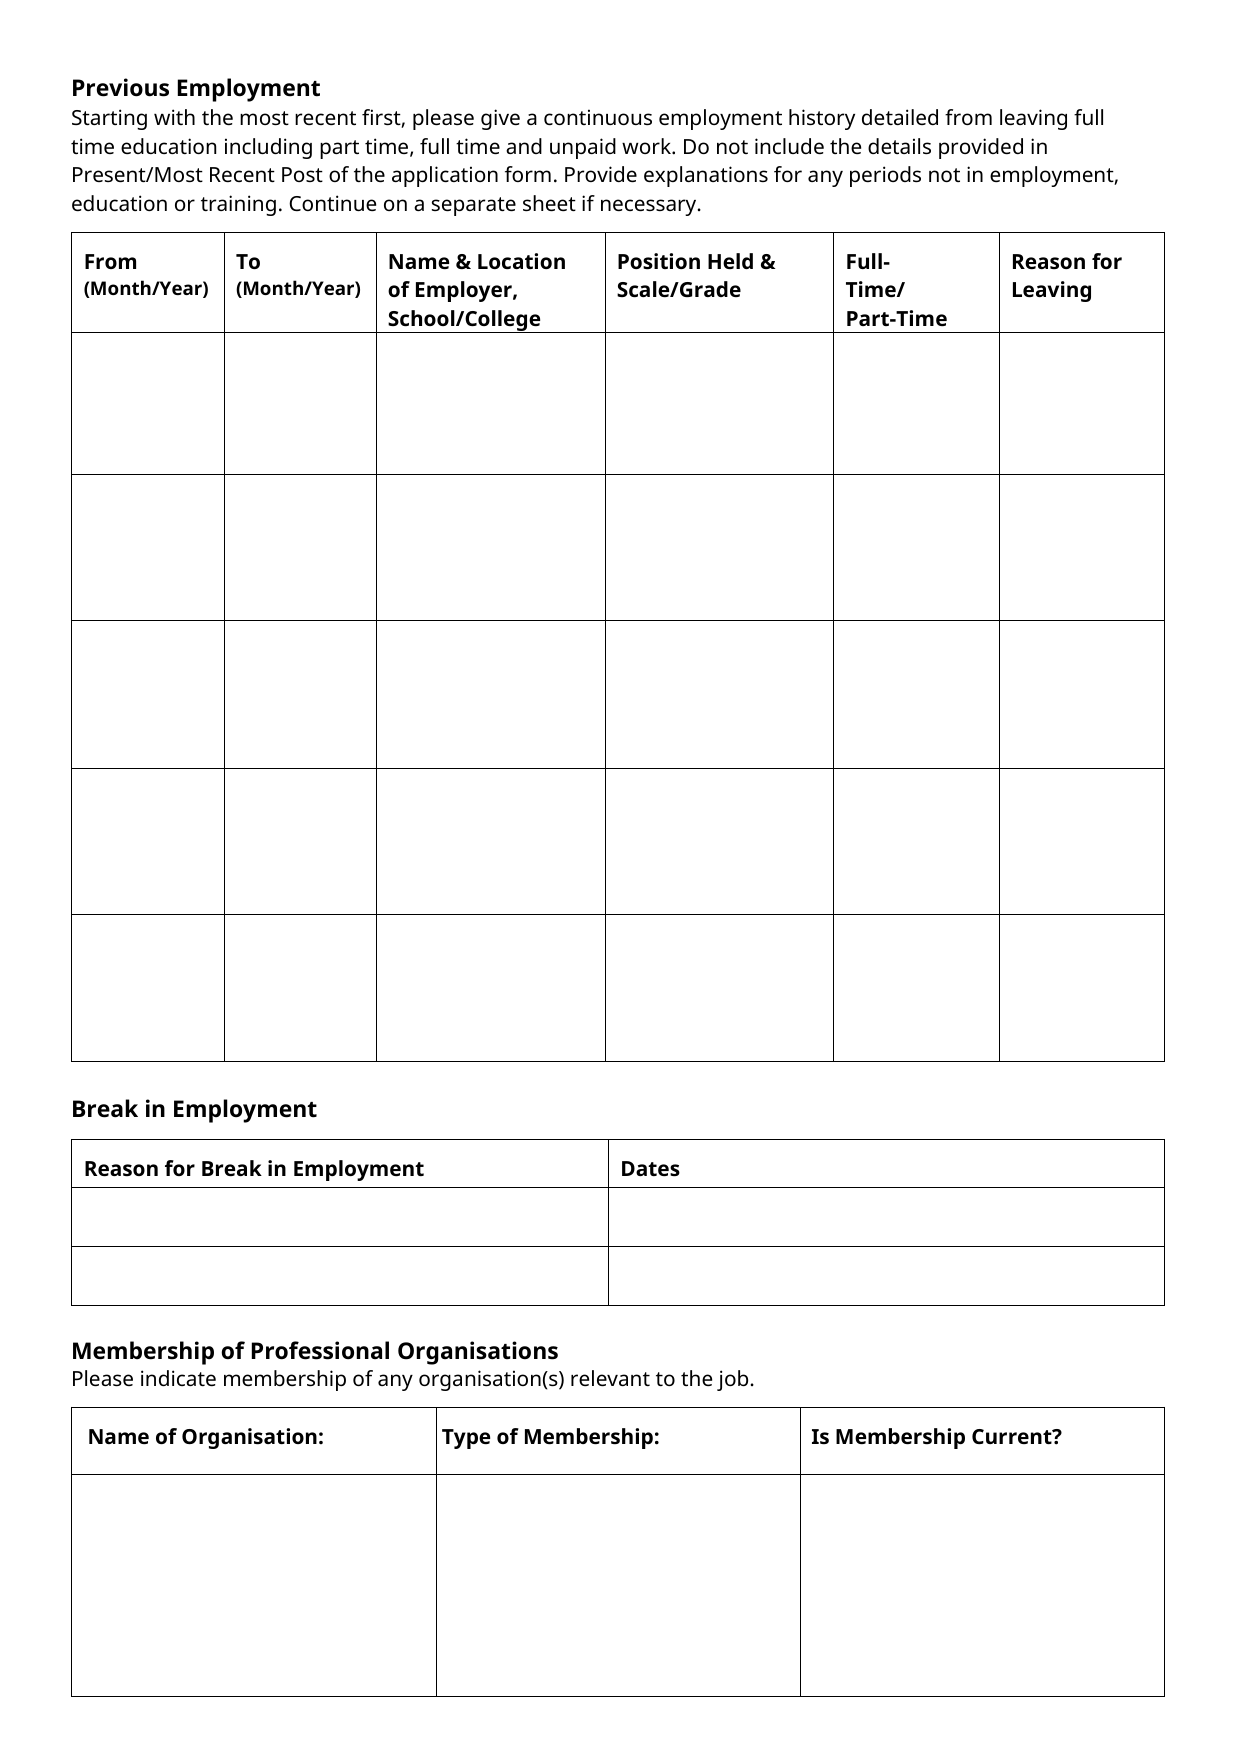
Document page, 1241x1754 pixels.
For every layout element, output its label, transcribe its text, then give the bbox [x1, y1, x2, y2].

table_header To (Month/Year) [225, 233, 376, 332]
table_cell [1000, 333, 1164, 474]
table_cell [72, 1475, 436, 1696]
table_cell [609, 1188, 1164, 1246]
text Break in Employment [71, 1093, 1169, 1124]
table_header Position Held & Scale/Grade [606, 233, 833, 332]
text Previous Employment [71, 72, 1169, 103]
table_header Type of Membership: [437, 1408, 800, 1474]
table_cell [377, 915, 605, 1061]
table_cell [606, 333, 833, 474]
table_cell [1000, 475, 1164, 620]
table_cell [834, 333, 999, 474]
table_cell [72, 475, 224, 620]
text Please indicate membership of any organisation(s) relevant to the job. [71, 1365, 1169, 1392]
table_cell [377, 769, 605, 914]
table_cell [834, 769, 999, 914]
table_cell [72, 1188, 608, 1246]
table_header Dates [609, 1140, 1164, 1187]
table_cell [225, 333, 376, 474]
table_cell [606, 621, 833, 767]
table_cell [1000, 915, 1164, 1061]
table_cell [1000, 769, 1164, 914]
table_cell [377, 333, 605, 474]
table_header Full-Time/ Part-Time [834, 233, 999, 332]
table_header Reason for Break in Employment [72, 1140, 608, 1187]
table_cell [609, 1247, 1164, 1305]
table_cell [72, 915, 224, 1061]
table_header Name & Location of Employer, School/College [377, 233, 605, 332]
table_cell [72, 621, 224, 767]
table_cell [377, 621, 605, 767]
text Membership of Professional Organisations [71, 1338, 1169, 1365]
table_cell [606, 475, 833, 620]
table_cell [72, 769, 224, 914]
table_header Is Membership Current? [801, 1408, 1164, 1474]
table_header Name of Organisation: [72, 1408, 436, 1474]
table_cell [377, 475, 605, 620]
table_cell [606, 769, 833, 914]
table_cell [437, 1475, 800, 1696]
table_cell [225, 769, 376, 914]
table_cell [225, 915, 376, 1061]
table_cell [801, 1475, 1164, 1696]
text Starting with the most recent first, please give a continuous employment history detailed from leaving full time education including part time, full time and unpaid work. Do not include the details provided in Present/Most Recent Post of the application form. Provide explanations for any periods not in employment, education or training. Continue on a separate sheet if necessary. [71, 103, 1139, 217]
table_cell [72, 1247, 608, 1305]
table_cell [834, 475, 999, 620]
table_cell [225, 475, 376, 620]
table_header From (Month/Year) [72, 233, 224, 332]
table_header Reason for Leaving [1000, 233, 1164, 332]
table_cell [606, 915, 833, 1061]
table_cell [834, 915, 999, 1061]
table_cell [72, 333, 224, 474]
table_cell [1000, 621, 1164, 767]
table_cell [225, 621, 376, 767]
table_cell [834, 621, 999, 767]
